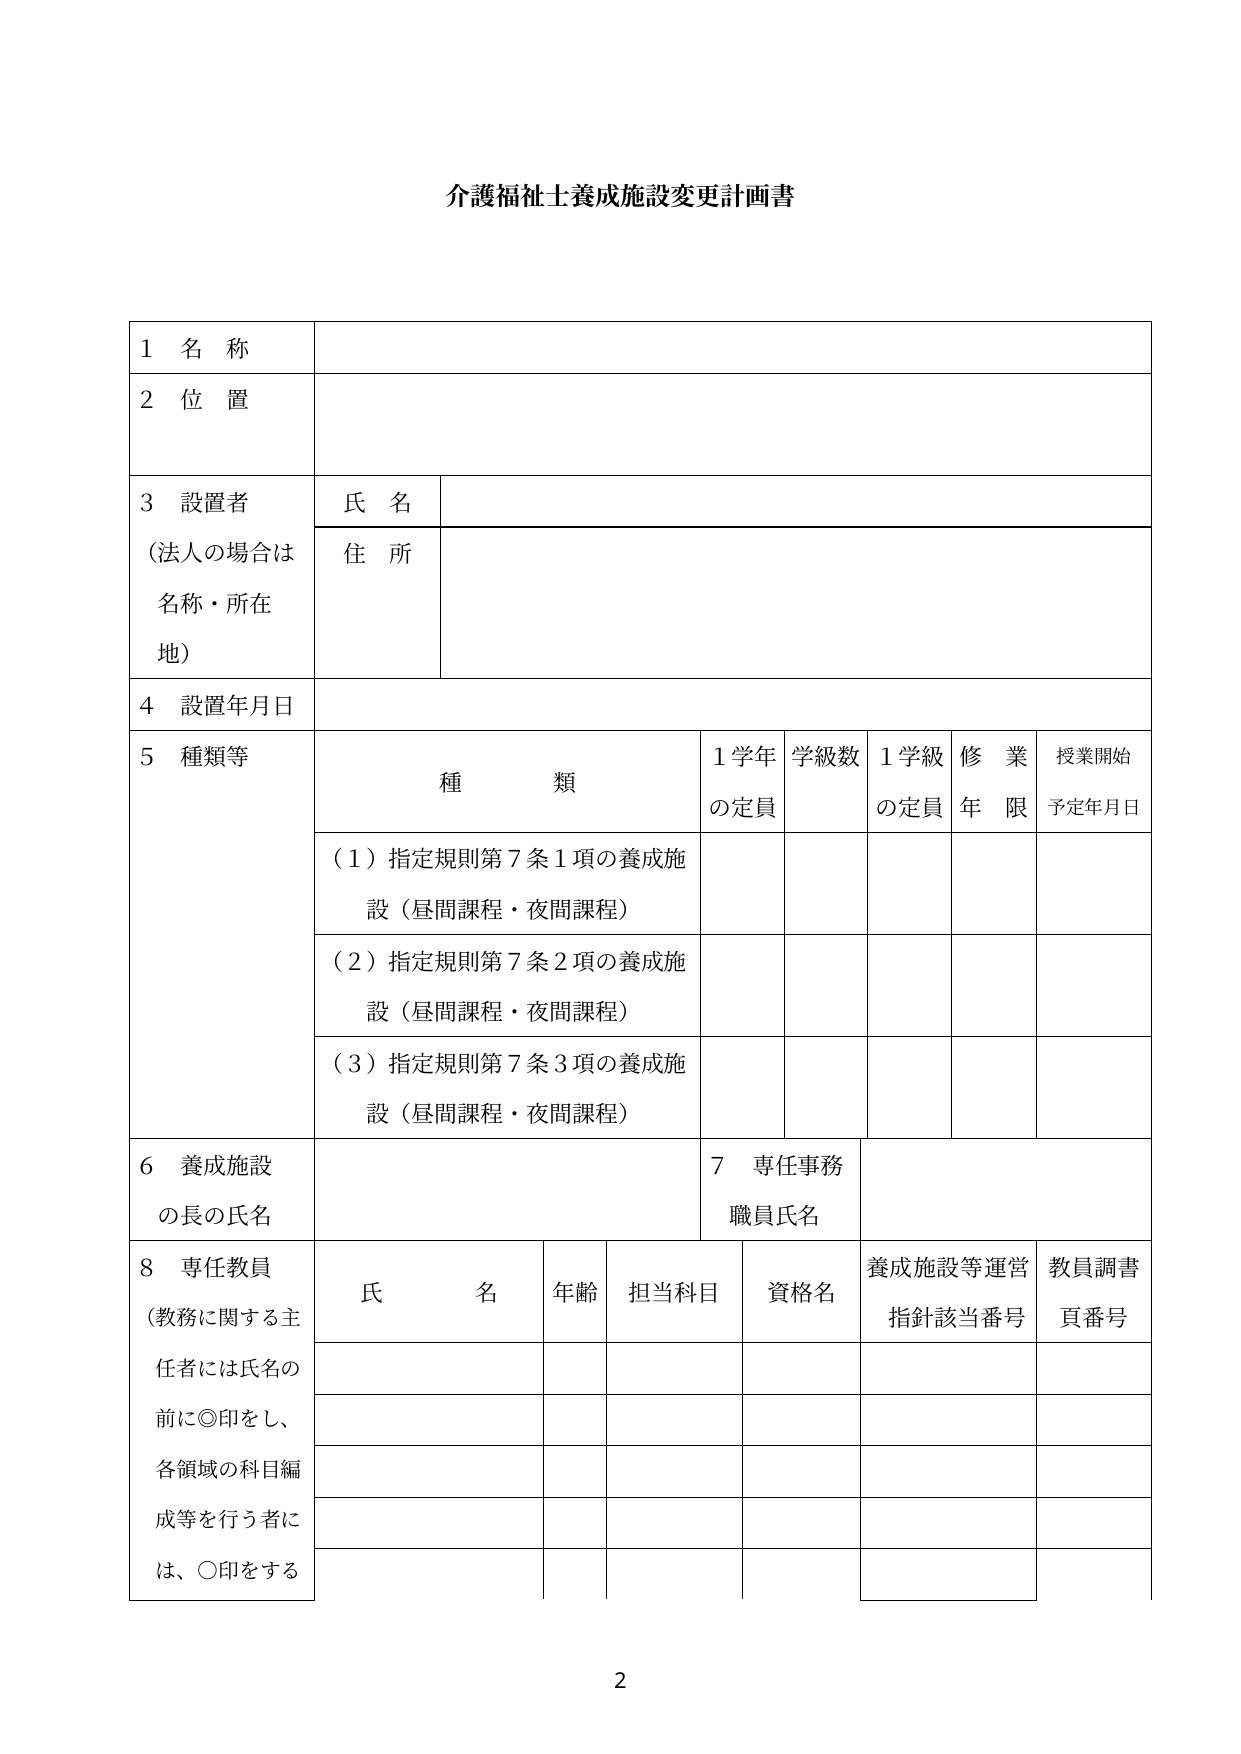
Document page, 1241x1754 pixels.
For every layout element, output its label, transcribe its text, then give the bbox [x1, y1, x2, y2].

table_cell [868, 1037, 951, 1138]
table_cell [544, 1549, 607, 1600]
table_cell [315, 1446, 543, 1497]
table_cell 教員調書 頁番号 [1037, 1241, 1151, 1342]
table_header [315, 322, 1151, 373]
table_cell 年齢 [544, 1241, 606, 1342]
table_cell [952, 833, 1036, 934]
table_cell [544, 1498, 606, 1548]
table_cell 種 類 [315, 731, 700, 832]
table_cell ８ 専任教員 （教務に関する主任者には氏名の前に◎印をし、各領域の科目編成等を行う者には、○印をすること） [130, 1241, 314, 1600]
table_cell [1037, 833, 1151, 934]
table_cell [315, 1395, 543, 1445]
table_cell 修 業 年 限 [952, 731, 1036, 832]
table_cell （１）指定規則第７条１項の養成施設（昼間課程・夜間課程） [315, 833, 700, 934]
table_cell [1037, 1549, 1151, 1600]
table_cell ４ 設置年月日 [130, 679, 314, 729]
table_cell [701, 935, 784, 1036]
table_cell [607, 1446, 742, 1497]
table_cell [743, 1446, 860, 1497]
table_cell [1037, 1395, 1151, 1445]
table_cell [785, 935, 867, 1036]
table_cell [861, 1549, 1036, 1600]
table_cell ５ 種類等 [130, 731, 314, 1138]
table_cell 住 所 [315, 528, 440, 678]
table_cell [868, 833, 951, 934]
table_cell [315, 1549, 544, 1600]
table_cell ６ 養成施設 の長の氏名 [130, 1139, 314, 1240]
table_cell １学級 の定員 [868, 731, 951, 832]
table_cell [315, 374, 1151, 475]
table_cell [701, 1037, 784, 1138]
table_cell [315, 1498, 543, 1548]
table_cell [952, 1037, 1036, 1138]
table_cell [607, 1498, 742, 1548]
table_cell 養成施設等運営指針該当番号 [861, 1241, 1036, 1342]
table_cell [1037, 1446, 1151, 1497]
table_cell [785, 833, 867, 934]
table_cell [743, 1498, 860, 1548]
table_cell [1037, 1037, 1151, 1138]
table_cell ７ 専任事務 職員氏名 [701, 1139, 860, 1240]
table_cell [868, 935, 951, 1036]
table_cell [701, 833, 784, 934]
table_cell [315, 679, 1151, 729]
table_cell ３ 設置者 （法人の場合は 名称・所在地） [130, 476, 314, 678]
table_cell [1037, 935, 1151, 1036]
table_cell [315, 1139, 700, 1240]
table_cell [607, 1395, 742, 1445]
table_cell 担当科目 [607, 1241, 742, 1342]
table_cell ２ 位 置 [130, 374, 314, 475]
table_cell 氏 名 [315, 1241, 543, 1342]
table_cell [544, 1395, 606, 1445]
table_cell 学級数 [785, 731, 867, 832]
table_cell 氏 名 [315, 476, 440, 526]
table_cell １学年 の定員 [701, 731, 784, 832]
table_cell [861, 1498, 1036, 1548]
table_cell [952, 935, 1036, 1036]
table_cell 資格名 [743, 1241, 860, 1342]
table_cell [441, 476, 1151, 526]
table_header １ 名 称 [130, 322, 314, 373]
table_cell （３）指定規則第７条３項の養成施設（昼間課程・夜間課程） [315, 1037, 700, 1138]
table_cell [861, 1139, 1151, 1240]
table_cell [1037, 1343, 1151, 1394]
table_cell [861, 1446, 1036, 1497]
table_cell （２）指定規則第７条２項の養成施設（昼間課程・夜間課程） [315, 935, 700, 1036]
table_cell [607, 1343, 742, 1394]
table_cell [544, 1446, 606, 1497]
table_cell [1037, 1498, 1151, 1548]
table_cell [785, 1037, 867, 1138]
table_cell [315, 1343, 543, 1394]
table_cell [743, 1395, 860, 1445]
table_cell [743, 1549, 860, 1600]
table_cell [743, 1343, 860, 1394]
table_cell [861, 1343, 1036, 1394]
table_cell [861, 1395, 1036, 1445]
text 介護福祉士養成施設変更計画書 [118, 170, 1122, 220]
table_cell [544, 1343, 606, 1394]
table_cell [441, 528, 1151, 678]
table_cell [607, 1549, 742, 1600]
table_cell 授業開始 予定年月日 [1037, 731, 1151, 832]
